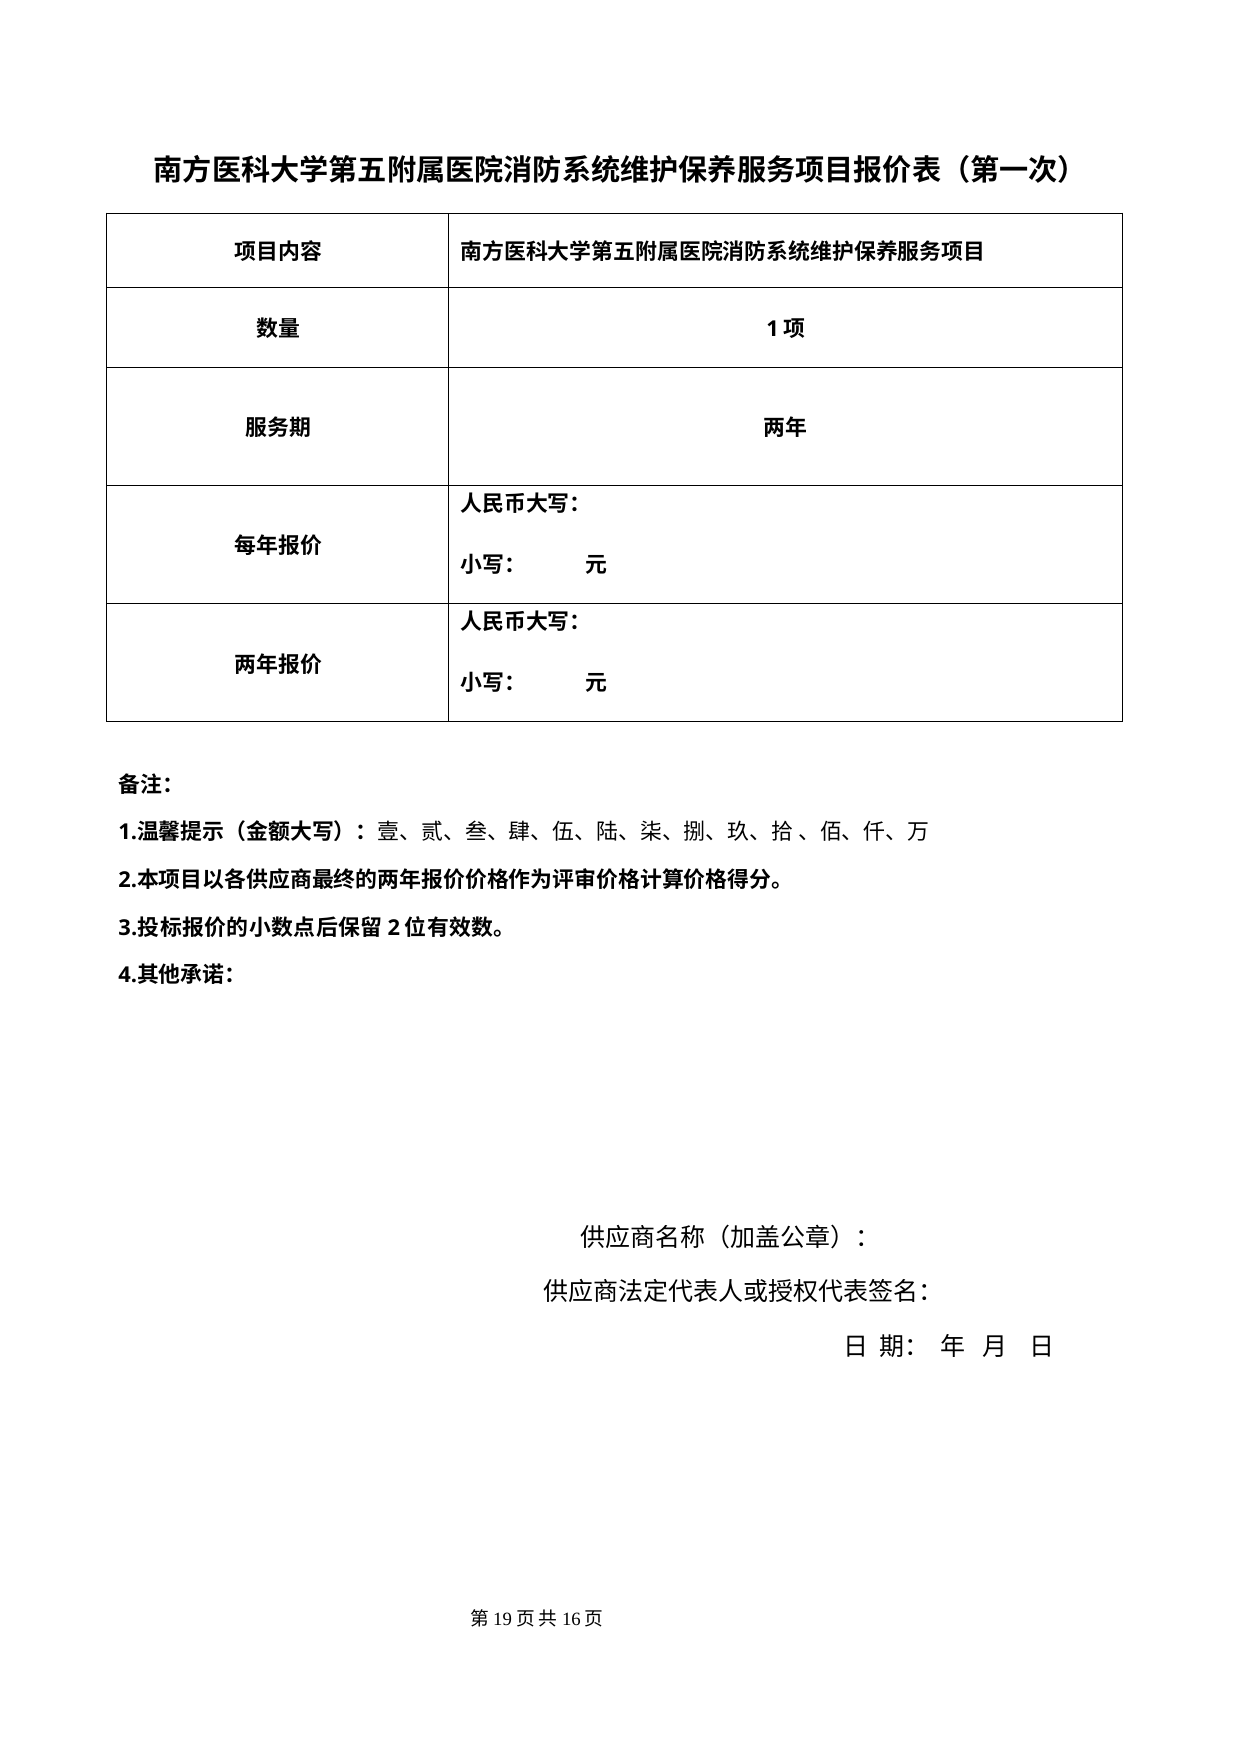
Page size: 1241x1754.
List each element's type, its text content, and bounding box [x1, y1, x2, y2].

text 备注： [118, 767, 1122, 798]
text 日 期： 年 月 日 [118, 1326, 1122, 1362]
table_cell 人民币大写： 小写： 元 [449, 604, 1122, 721]
table_header 项目内容 [107, 214, 448, 287]
text 2.本项目以各供应商最终的两年报价价格作为评审价格计算价格得分。 [118, 862, 1122, 894]
table_cell 人民币大写： 小写： 元 [449, 486, 1122, 603]
table_cell 每年报价 [107, 486, 448, 603]
text 1.温馨提示（金额大写）：壹、贰、叁、肆、伍、陆、柒、捌、玖、拾 、佰、仟、万 [118, 814, 1122, 846]
table_cell 服务期 [107, 368, 448, 485]
table_cell 两年 [449, 368, 1122, 485]
table_cell 两年报价 [107, 604, 448, 721]
table_cell 数量 [107, 288, 448, 367]
text 南方医科大学第五附属医院消防系统维护保养服务项目报价表（第一次） [118, 150, 1122, 187]
table_header 南方医科大学第五附属医院消防系统维护保养服务项目 [449, 214, 1122, 287]
table_cell 1项 [449, 288, 1122, 367]
text 3.投标报价的小数点后保留2位有效数。 [118, 909, 1122, 941]
text 供应商名称（加盖公章）： [118, 1217, 1122, 1253]
text 4.其他承诺： [118, 957, 1122, 989]
text 供应商法定代表人或授权代表签名： [118, 1272, 1122, 1308]
